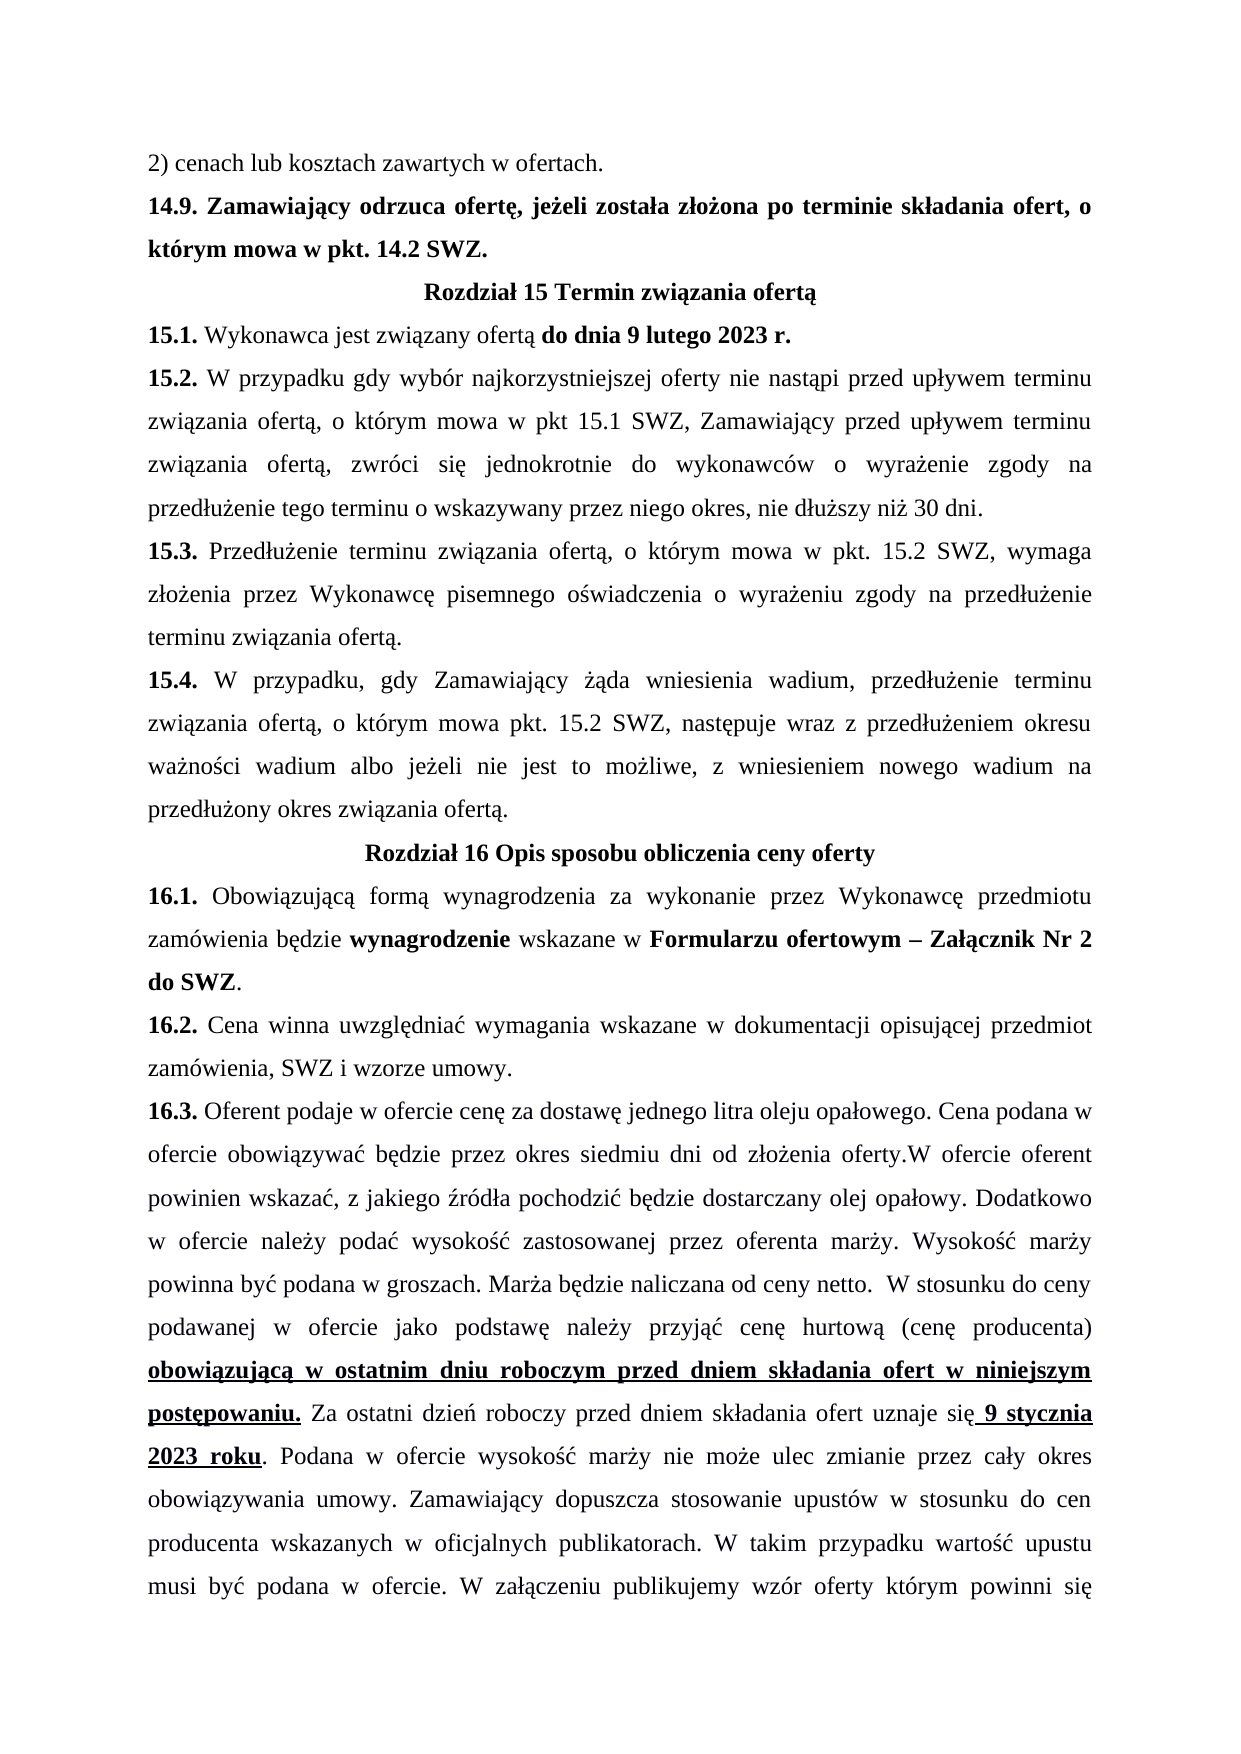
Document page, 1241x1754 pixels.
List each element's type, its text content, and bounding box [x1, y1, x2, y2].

text 14.9. Zamawiający odrzuca ofertę, jeżeli została złożona po terminie składania ofert, o którym mowa w pkt. 14.2 SWZ. [148, 191, 1093, 263]
text 15.3. Przedłużenie terminu związania ofertą, o którym mowa w pkt. 15.2 SWZ, wymaga złożenia przez Wykonawcę pisemnego oświadczenia o wyrażeniu zgody na przedłużenie terminu związania ofertą. [148, 536, 1093, 651]
text 16.1. Obowiązującą formą wynagrodzenia za wykonanie przez Wykonawcę przedmiotu zamówienia będzie wynagrodzenie wskazane w Formularzu ofertowym – Załącznik Nr 2 do SWZ. [148, 881, 1093, 996]
text 15.2. W przypadku gdy wybór najkorzystniejszej oferty nie nastąpi przed upływem terminu związania ofertą, o którym mowa w pkt 15.1 SWZ, Zamawiający przed upływem terminu związania ofertą, zwróci się jednokrotnie do wykonawców o wyrażenie zgody na przedłużenie tego terminu o wskazywany przez niego okres, nie dłuższy niż 30 dni. [148, 363, 1093, 521]
text 15.1. Wykonawca jest związany ofertą do dnia 9 lutego 2023 r. [148, 320, 1093, 349]
text 16.2. Cena winna uwzględniać wymagania wskazane w dokumentacji opisującej przedmiot zamówienia, SWZ i wzorze umowy. [148, 1010, 1093, 1082]
text 2) cenach lub kosztach zawartych w ofertach. [148, 148, 1093, 176]
text Rozdział 16 Opis sposobu obliczenia ceny oferty [148, 838, 1093, 866]
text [148, 1096, 1093, 1599]
text Rozdział 15 Termin związania ofertą [148, 277, 1093, 306]
text 15.4. W przypadku, gdy Zamawiający żąda wniesienia wadium, przedłużenie terminu związania ofertą, o którym mowa pkt. 15.2 SWZ, następuje wraz z przedłużeniem okresu ważności wadium albo jeżeli nie jest to możliwe, z wniesieniem nowego wadium na przedłużony okres związania ofertą. [148, 665, 1093, 823]
